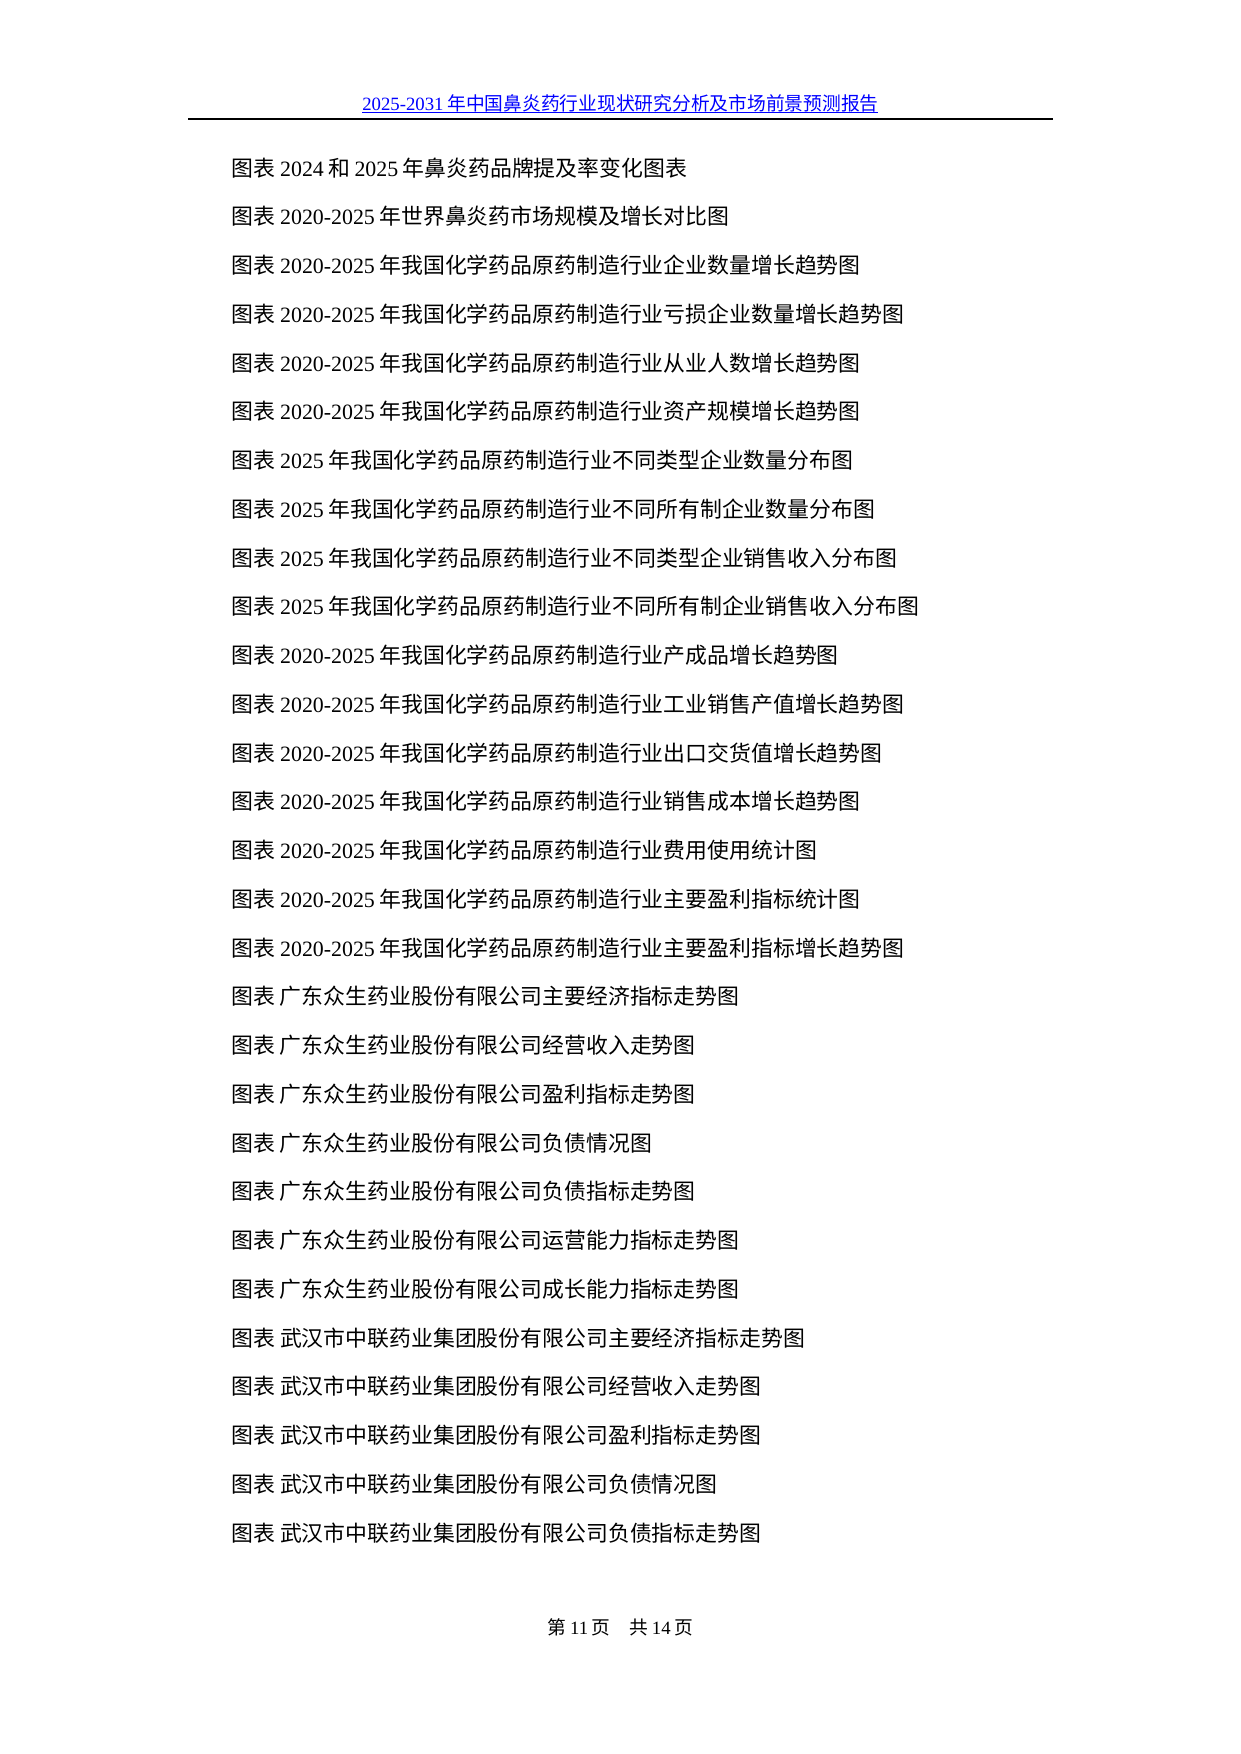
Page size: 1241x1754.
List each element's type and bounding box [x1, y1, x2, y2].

text [187, 150, 1053, 1548]
